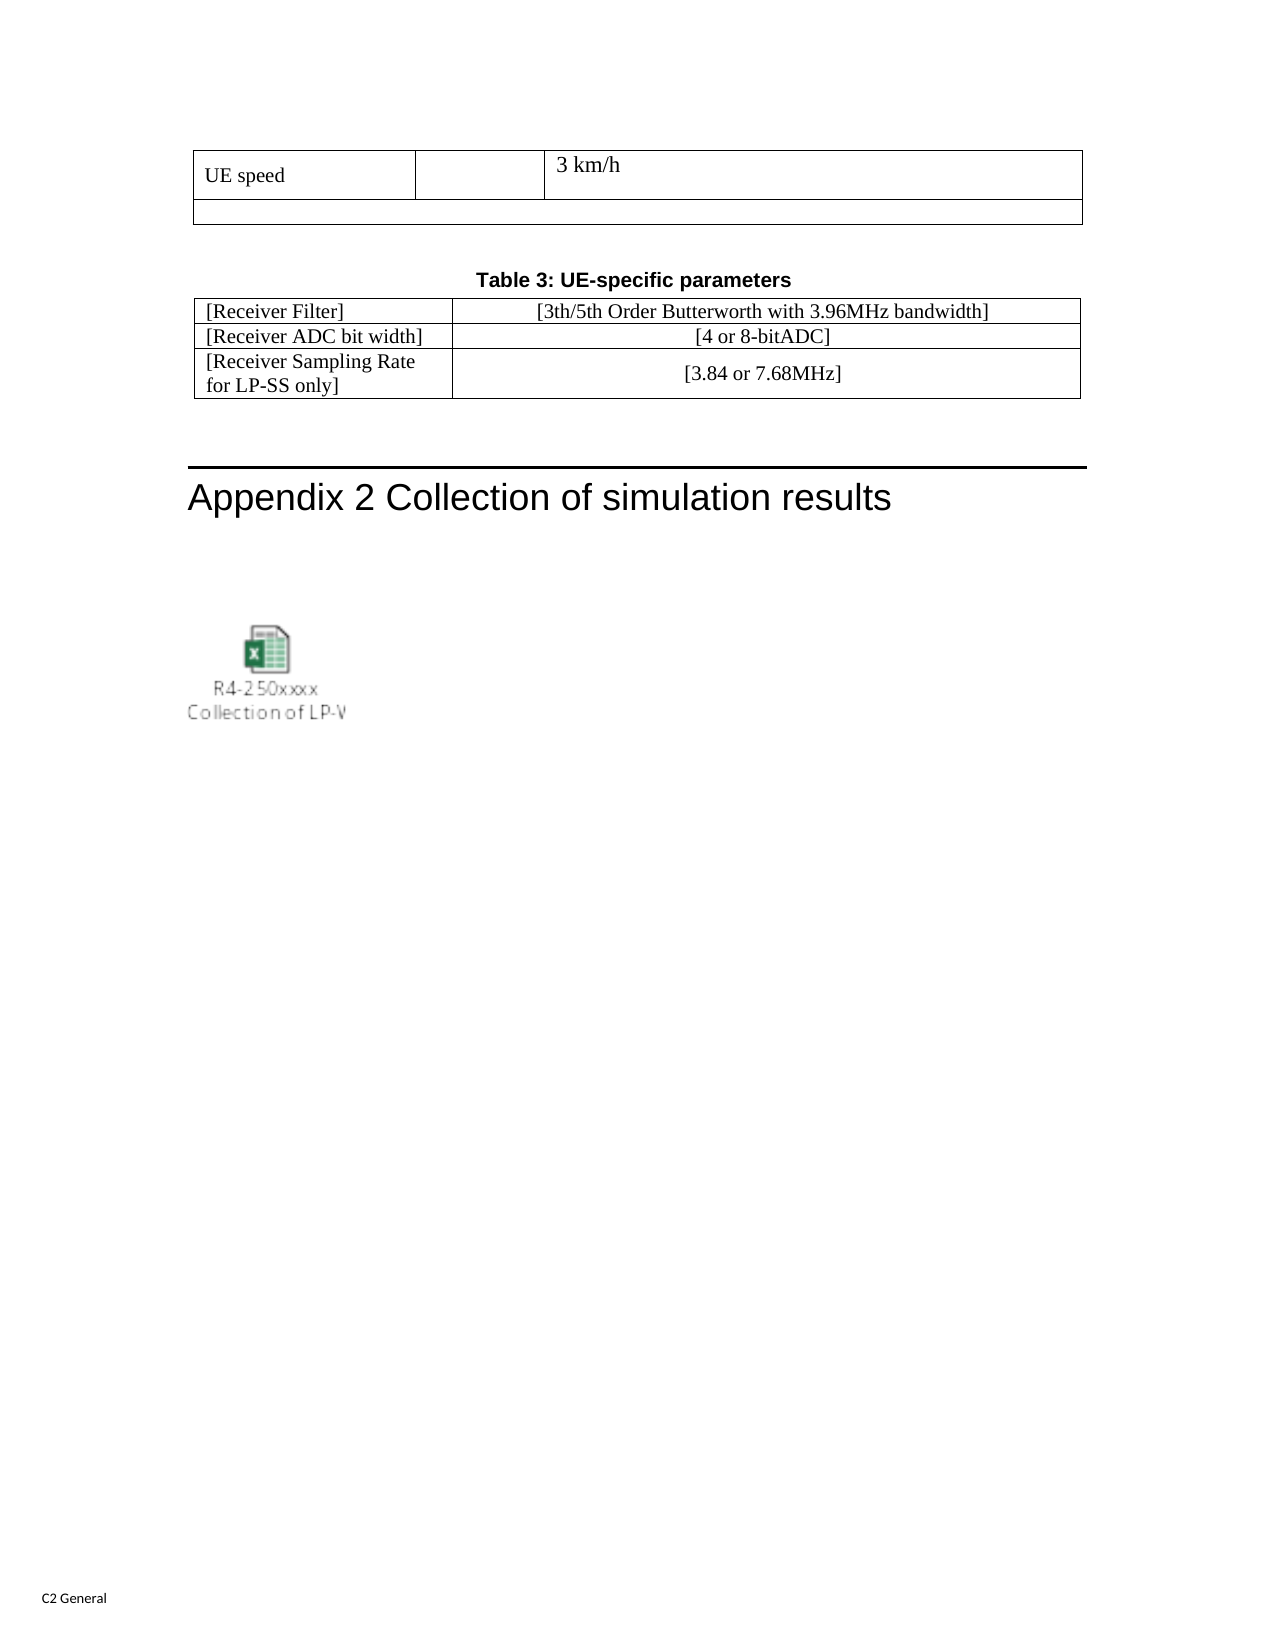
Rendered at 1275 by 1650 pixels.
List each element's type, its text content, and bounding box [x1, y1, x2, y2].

table_cell UE speed [194, 151, 415, 199]
text Table 3: UE-specific parameters [187, 268, 1080, 292]
table_cell 3 km/h [545, 151, 1082, 199]
table_header [3th/5th Order Butterworth with 3.96MHz bandwidth] [453, 299, 1080, 323]
table_header [Receiver Filter] [195, 299, 452, 323]
table_cell [416, 151, 544, 199]
table_cell [4 or 8-bitADC] [453, 324, 1080, 348]
table_cell [Receiver ADC bit width] [195, 324, 452, 348]
subtitle Appendix 2 Collection of simulation results [187, 467, 1087, 519]
table_cell [Receiver Sampling Rate for LP-SS only] [195, 349, 452, 397]
table_cell [3.84 or 7.68MHz] [453, 349, 1080, 397]
table_cell [194, 200, 1082, 224]
